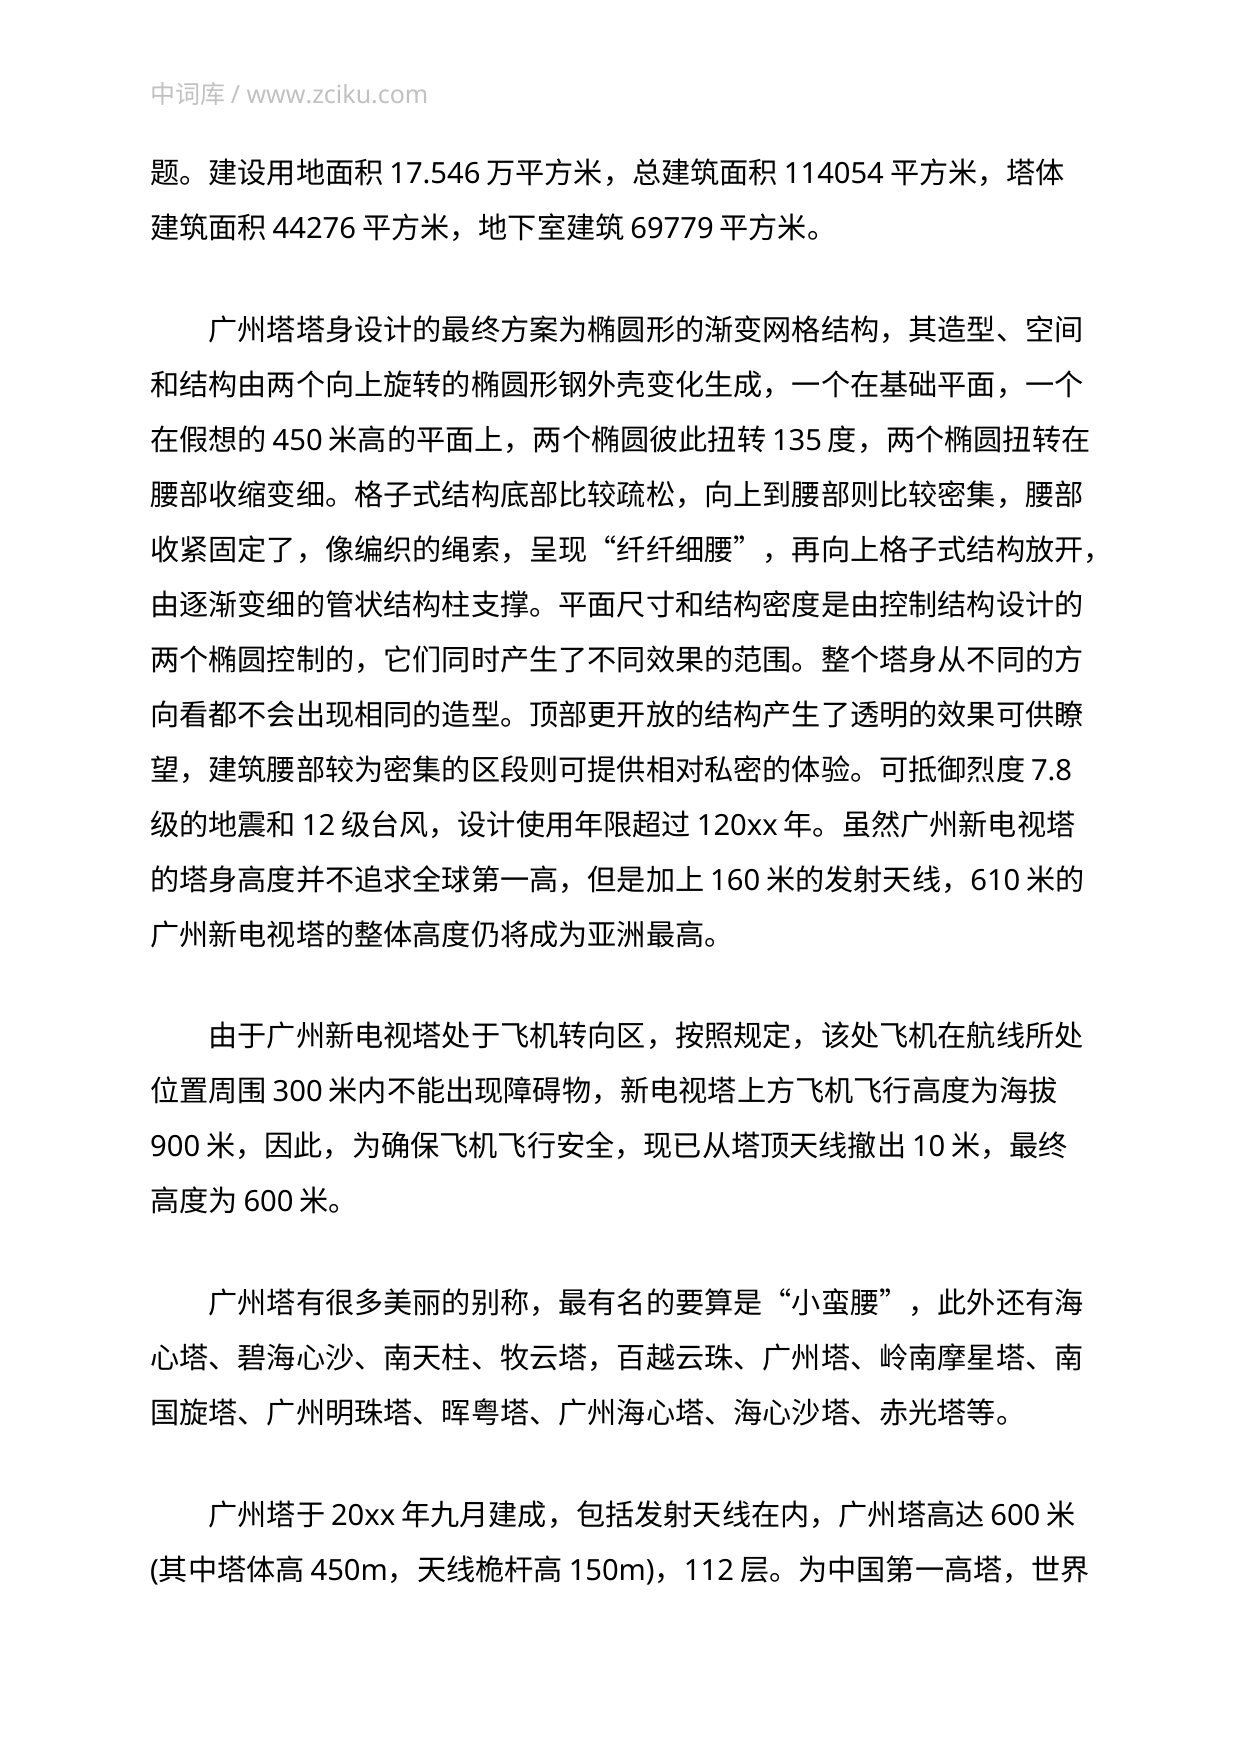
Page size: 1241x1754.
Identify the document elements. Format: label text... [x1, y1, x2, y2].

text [150, 1491, 1090, 1589]
text 广州塔塔身设计的最终方案为椭圆形的渐变网格结构，其造型、空间和结构由两个向上旋转的椭圆形钢外壳变化生成，一个在基础平面，一个在假想的450米高的平面上，两个椭圆彼此扭转135度，两个椭圆扭转在腰部收缩变细。格子式结构底部比较疏松，向上到腰部则比较密集，腰部收紧固定了，像编织的绳索，呈现“纤纤细腰”，再向上格子式结构放开，由逐渐变细的管状结构柱支撑。平面尺寸和结构密度是由控制结构设计的两个椭圆控制的，它们同时产生了不同效果的范围。整个塔身从不同的方向看都不会出现相同的造型。顶部更开放的结构产生了透明的效果可供瞭望，建筑腰部较为密集的区段则可提供相对私密的体验。可抵御烈度7.8级的地震和12级台风，设计使用年限超过120xx年。虽然广州新电视塔的塔身高度并不追求全球第一高，但是加上160米的发射天线，610米的广州新电视塔的整体高度仍将成为亚洲最高。 [150, 307, 1090, 953]
text 由于广州新电视塔处于飞机转向区，按照规定，该处飞机在航线所处位置周围300米内不能出现障碍物，新电视塔上方飞机飞行高度为海拔900米，因此，为确保飞机飞行安全，现已从塔顶天线撤出10米，最终高度为600米。 [150, 1013, 1090, 1220]
text 广州塔有很多美丽的别称，最有名的要算是“小蛮腰”，此外还有海心塔、碧海心沙、南天柱、牧云塔，百越云珠、广州塔、岭南摩星塔、南国旋塔、广州明珠塔、晖粤塔、广州海心塔、海心沙塔、赤光塔等。 [150, 1280, 1090, 1432]
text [150, 150, 1090, 247]
